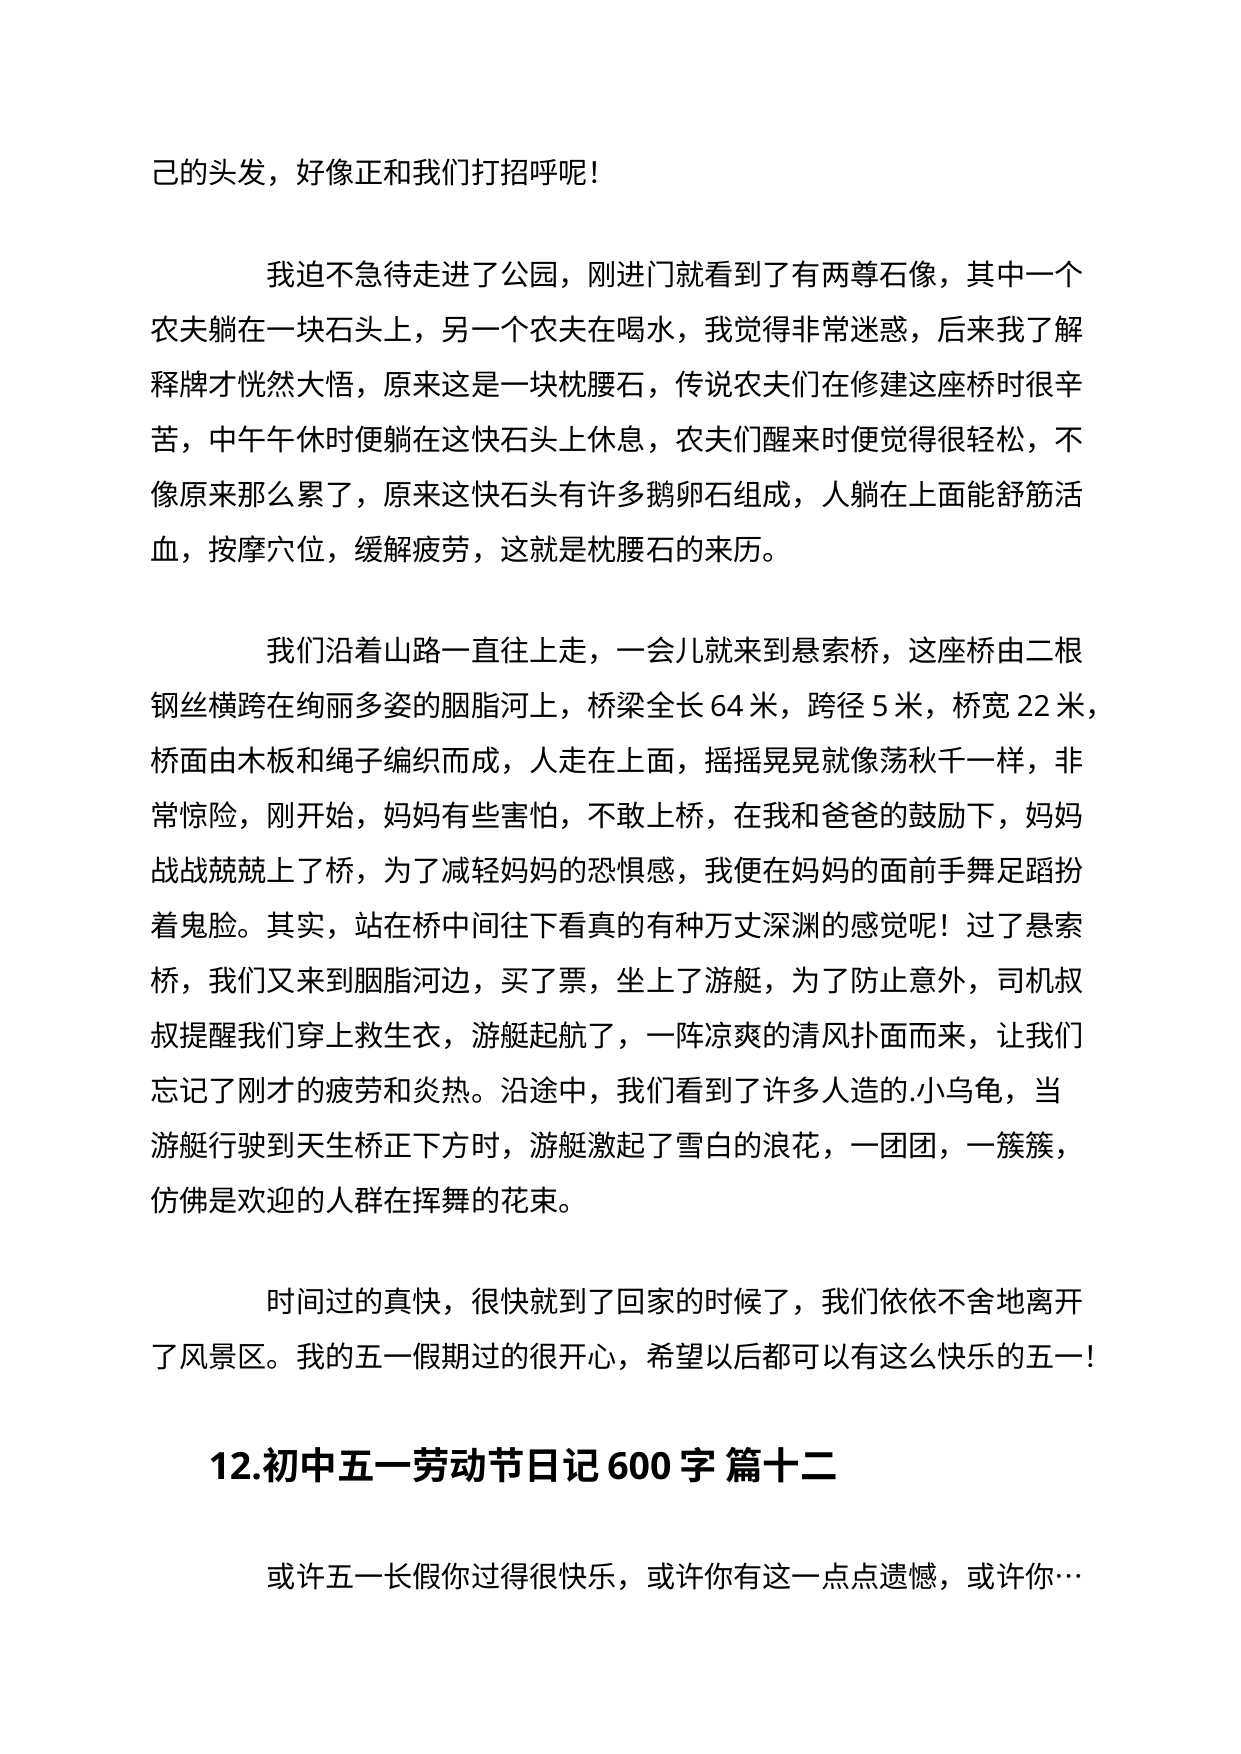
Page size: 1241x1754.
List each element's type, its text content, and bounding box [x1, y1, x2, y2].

text 12.初中五一劳动节日记600字 篇十二 [150, 1436, 1090, 1490]
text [150, 1553, 1090, 1596]
text 我们沿着山路一直往上走，一会儿就来到悬索桥，这座桥由二根钢丝横跨在绚丽多姿的胭脂河上，桥梁全长64米，跨径5米，桥宽22米，桥面由木板和绳子编织而成，人走在上面，摇摇晃晃就像荡秋千一样，非常惊险，刚开始，妈妈有些害怕，不敢上桥，在我和爸爸的鼓励下，妈妈战战兢兢上了桥，为了减轻妈妈的恐惧感，我便在妈妈的面前手舞足蹈扮着鬼脸。其实，站在桥中间往下看真的有种万丈深渊的感觉呢！过了悬索桥，我们又来到胭脂河边，买了票，坐上了游艇，为了防止意外，司机叔叔提醒我们穿上救生衣，游艇起航了，一阵凉爽的清风扑面而来，让我们忘记了刚才的疲劳和炎热。沿途中，我们看到了许多人造的.小乌龟，当游艇行驶到天生桥正下方时，游艇激起了雪白的浪花，一团团，一簇簇，仿佛是欢迎的人群在挥舞的花束。 [150, 628, 1090, 1219]
text 时间过的真快，很快就到了回家的时候了，我们依依不舍地离开了风景区。我的五一假期过的很开心，希望以后都可以有这么快乐的五一！ [150, 1279, 1090, 1376]
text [150, 150, 1090, 192]
text 我迫不急待走进了公园，刚进门就看到了有两尊石像，其中一个农夫躺在一块石头上，另一个农夫在喝水，我觉得非常迷惑，后来我了解释牌才恍然大悟，原来这是一块枕腰石，传说农夫们在修建这座桥时很辛苦，中午午休时便躺在这快石头上休息，农夫们醒来时便觉得很轻松，不像原来那么累了，原来这快石头有许多鹅卵石组成，人躺在上面能舒筋活血，按摩穴位，缓解疲劳，这就是枕腰石的来历。 [150, 252, 1090, 568]
